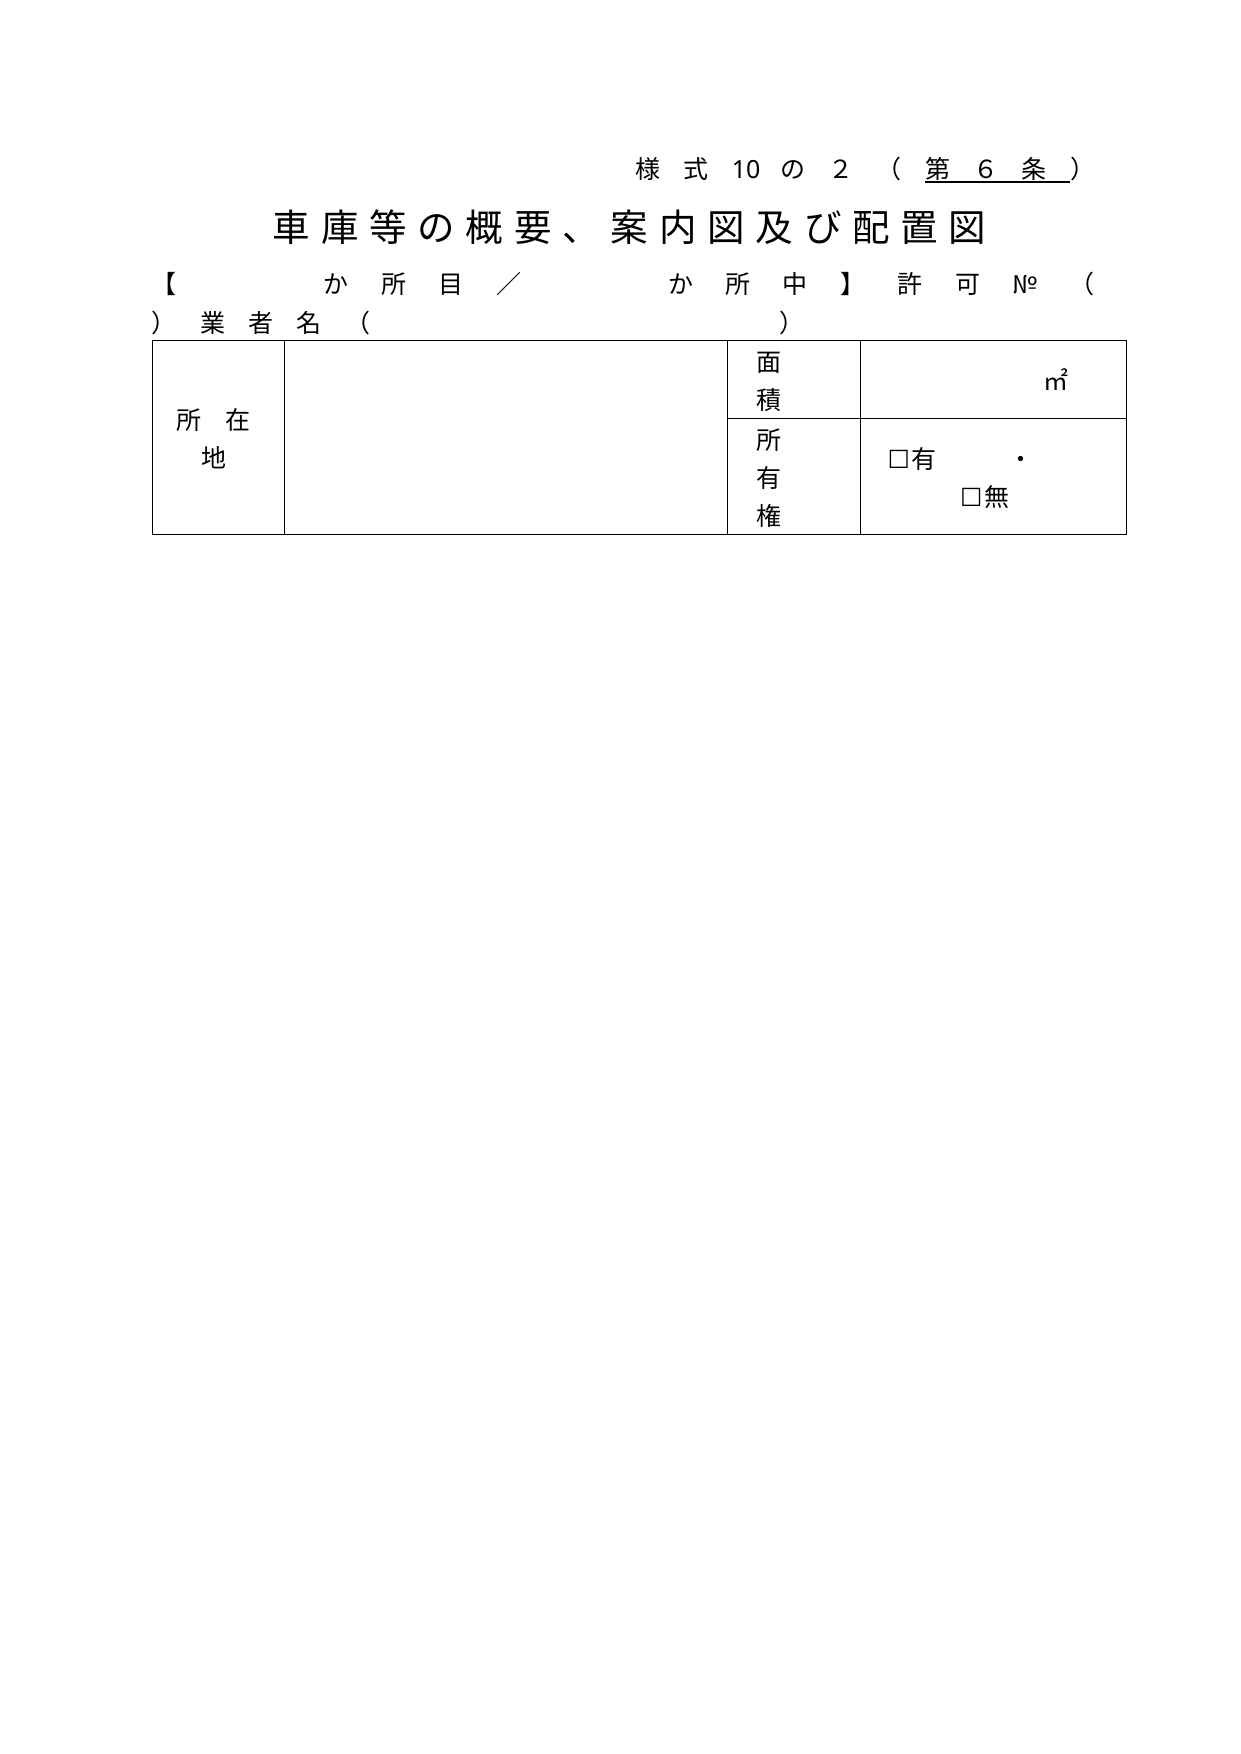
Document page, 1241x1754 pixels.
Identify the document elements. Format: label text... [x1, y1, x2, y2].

table_header 所在地 [153, 341, 284, 534]
table_cell 有 ・ 無 [861, 419, 1126, 534]
table_header ㎡ [861, 341, 1126, 418]
table_header 面積 [728, 341, 860, 418]
text 【 か所目／ か所中】許可№（ ）業者名（ ） [152, 264, 1118, 340]
text 様式10の２（第６条） [152, 149, 1118, 187]
table_header [285, 341, 727, 534]
text 車庫等の概要、案内図及び配置図 [152, 187, 1118, 264]
table_cell 所有権 [728, 419, 860, 534]
